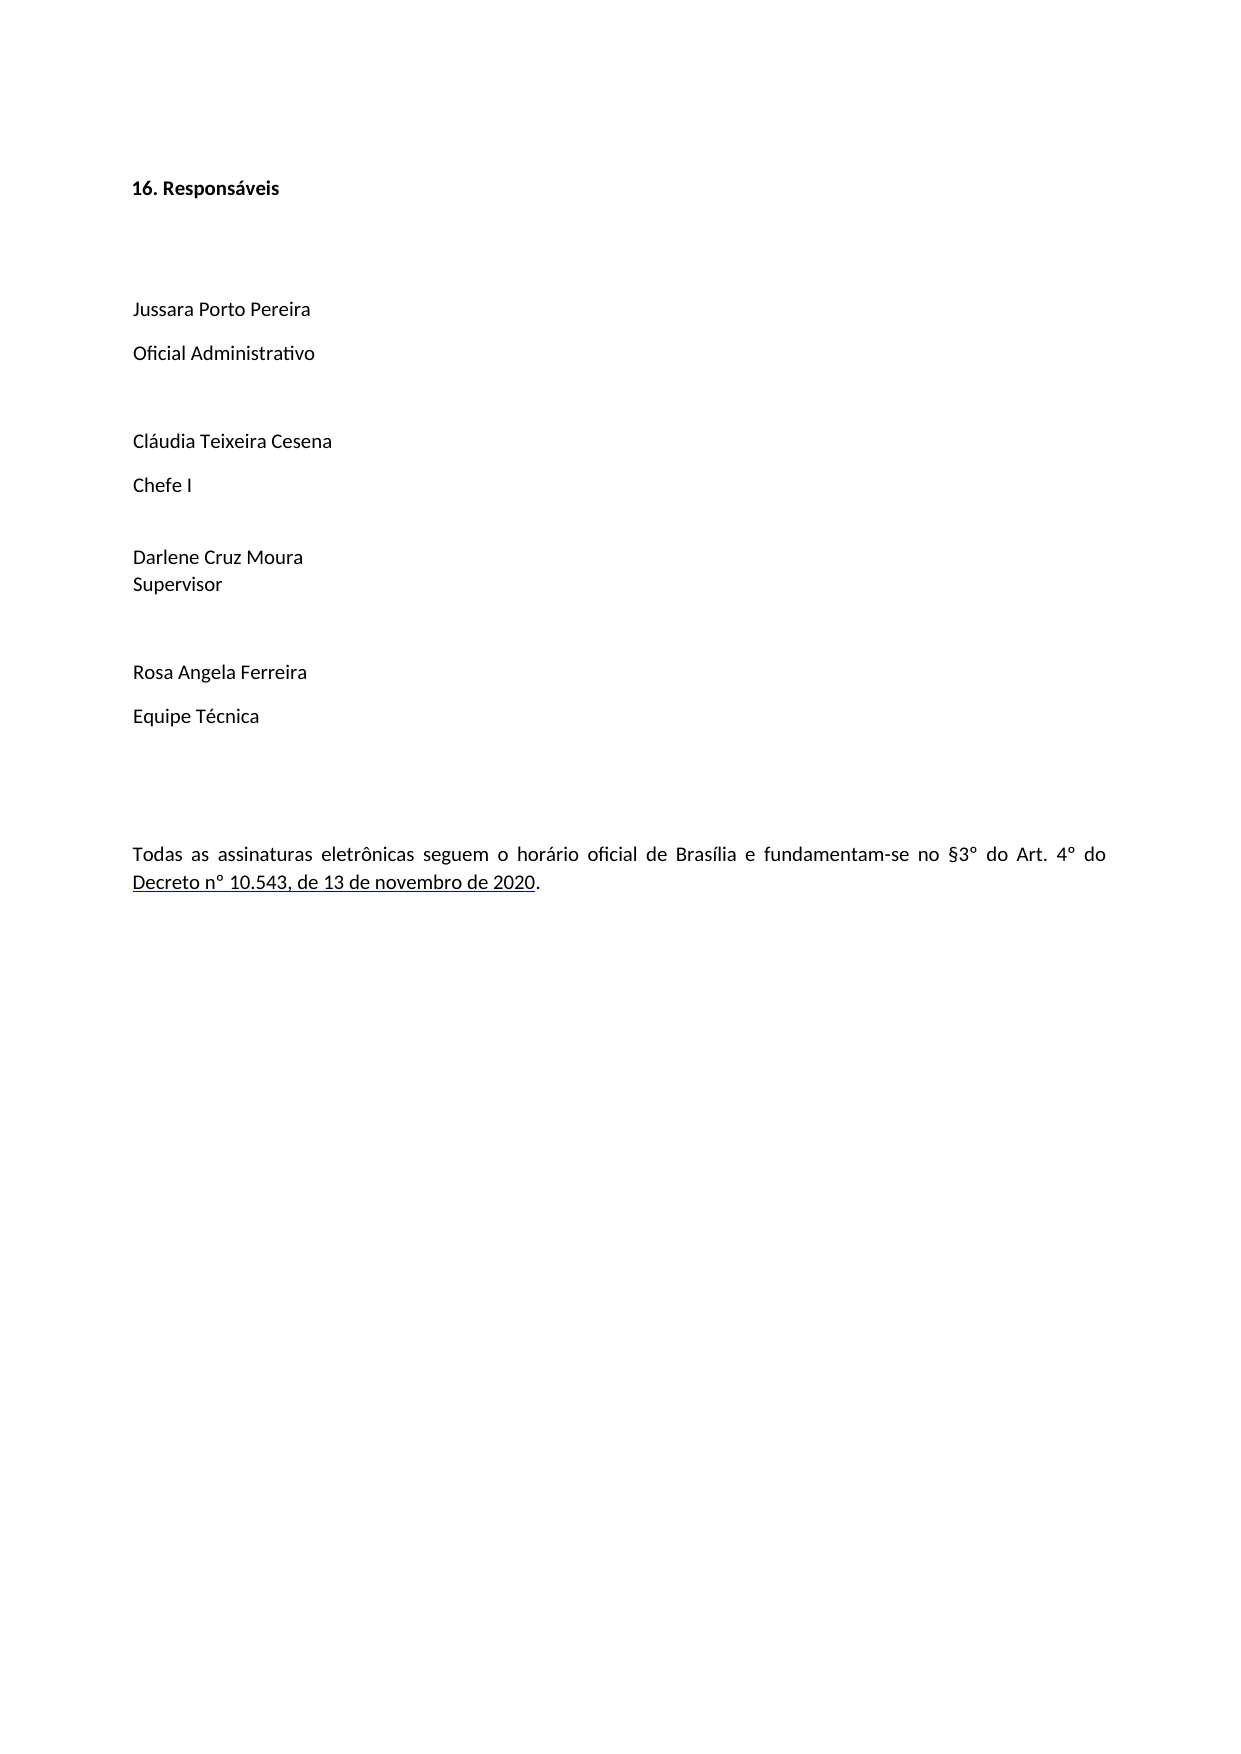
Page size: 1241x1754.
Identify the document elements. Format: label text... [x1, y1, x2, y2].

subtitle 16. Responsáveis [131, 175, 1107, 200]
text Darlene Cruz Moura Supervisor [133, 516, 1107, 597]
text Jussara Porto Pereira [133, 296, 1107, 322]
text Chefe I [133, 472, 1107, 498]
text Rosa Angela Ferreira [133, 659, 1107, 685]
text Cláudia Teixeira Cesena [133, 428, 1107, 454]
text Todas as assinaturas eletrônicas seguem o horário oficial de Brasília e fundamentam-se no §3º do Art. 4º do Decreto nº 10.543, de 13 de novembro de 2020. [132, 841, 1107, 894]
text Oficial Administrativo [133, 340, 1107, 366]
text Equipe Técnica [133, 703, 1107, 729]
